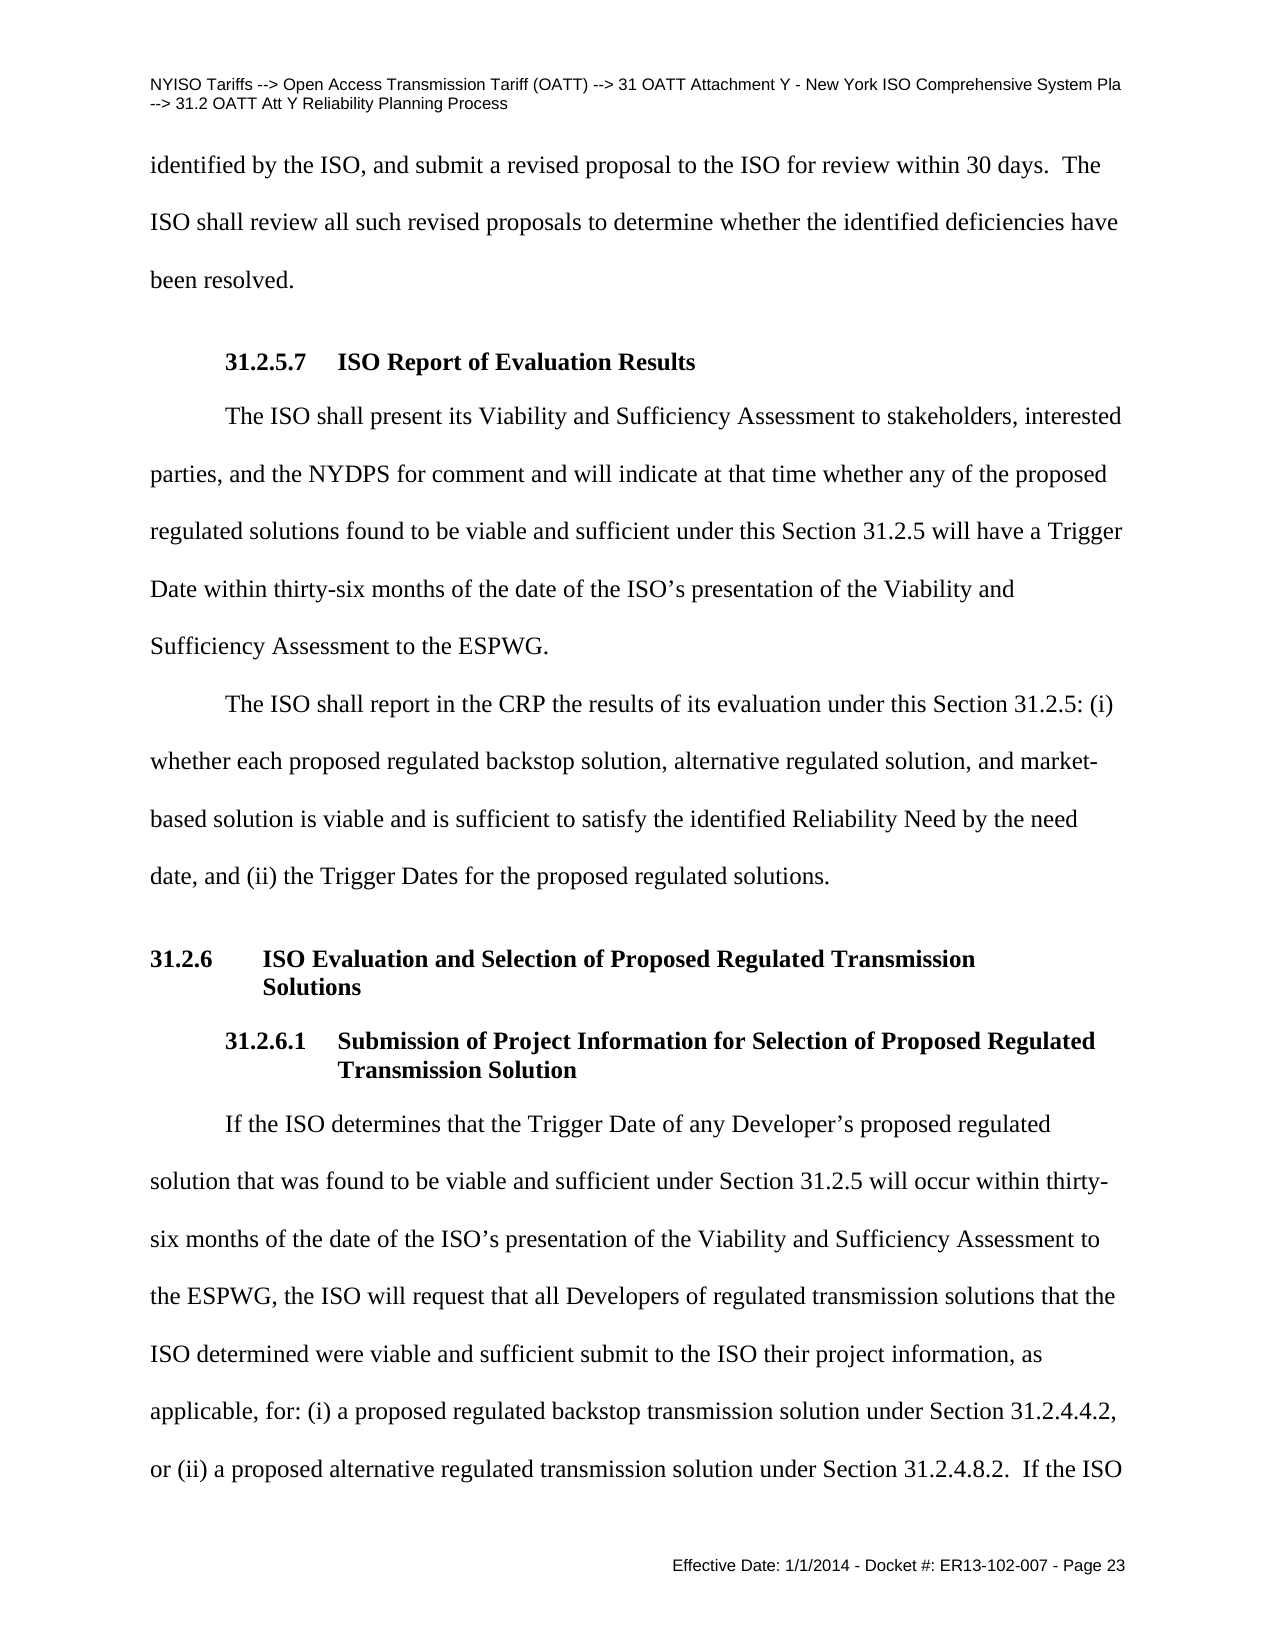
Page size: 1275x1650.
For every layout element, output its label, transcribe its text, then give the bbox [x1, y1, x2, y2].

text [150, 1109, 1125, 1482]
subtitle 31.2.6 ISO Evaluation and Selection of Proposed Regulated Transmission Solutions [150, 944, 1059, 1001]
subtitle 31.2.6.1 Submission of Project Information for Selection of Proposed Regulated Transmission Solution [225, 1026, 1125, 1084]
text The ISO shall present its Viability and Sufficiency Assessment to stakeholders, interested parties, and the NYDPS for comment and will indicate at that time whether any of the proposed regulated solutions found to be viable and sufficient under this Section 31.2.5 will have a Trigger Date within thirty-six months of the date of the ISO’s presentation of the Viability and Sufficiency Assessment to the ESPWG. [150, 401, 1125, 660]
text The ISO shall report in the CRP the results of its evaluation under this Section 31.2.5: (i) whether each proposed regulated backstop solution, alternative regulated solution, and market-based solution is viable and is sufficient to satisfy the identified Reliability Need by the need date, and (ii) the Trigger Dates for the proposed regulated solutions. [150, 689, 1125, 890]
subtitle 31.2.5.7 ISO Report of Evaluation Results [225, 347, 1125, 376]
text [150, 150, 1125, 294]
